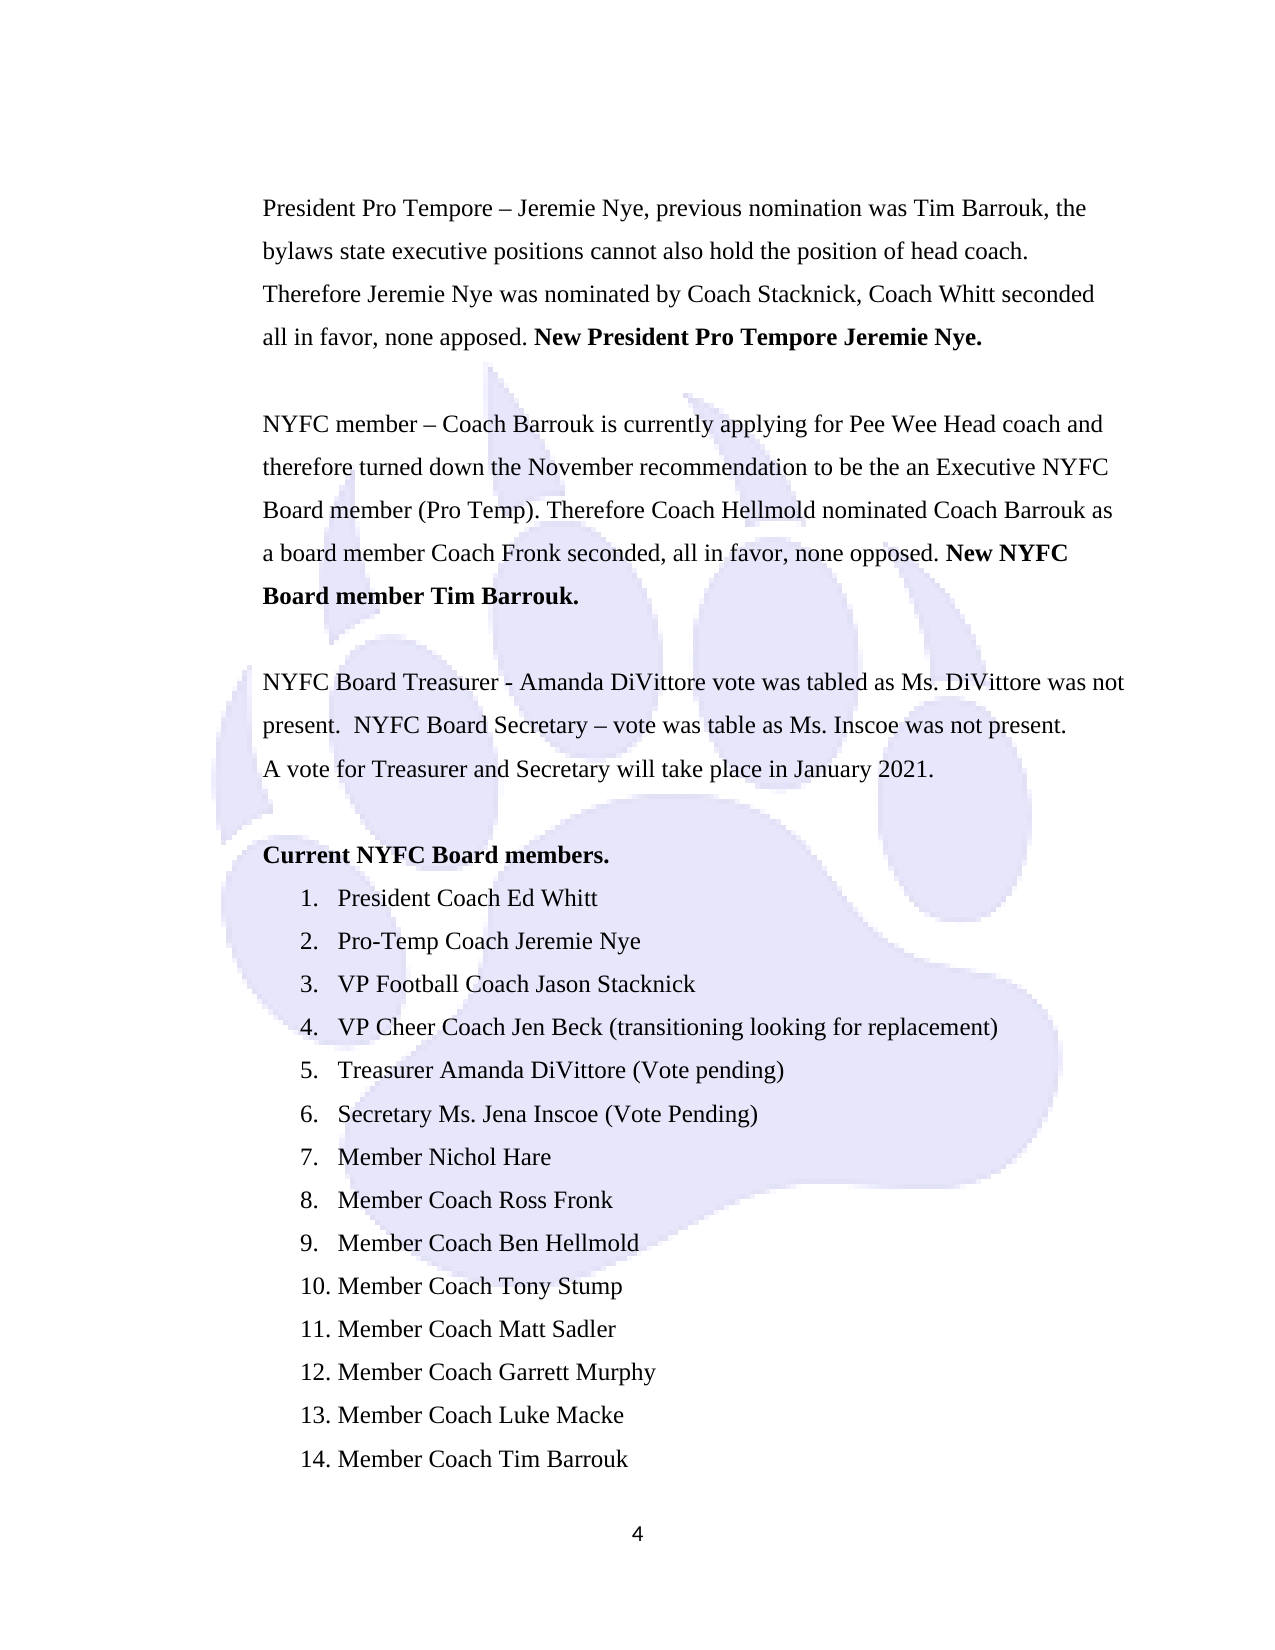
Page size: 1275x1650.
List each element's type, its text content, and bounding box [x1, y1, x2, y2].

list Member Coach Tim Barrouk [300, 1444, 1125, 1472]
list NYFC Board Treasurer - Amanda DiVittore vote was tabled as Ms. DiVittore was not present. NYFC Board Secretary – vote was table as Ms. Inscoe was not present. [262, 667, 1125, 739]
list Member Coach Ben Hellmold [300, 1228, 1125, 1257]
list President Coach Ed Whitt [300, 883, 1125, 912]
list Current NYFC Board members. [262, 840, 1125, 869]
list VP Cheer Coach Jen Beck (transitioning looking for replacement) [300, 1012, 1125, 1041]
list President Pro Tempore – Jeremie Nye, previous nomination was Tim Barrouk, the bylaws state executive positions cannot also hold the position of head coach. Therefore Jeremie Nye was nominated by Coach Stacknick, Coach Whitt seconded all in favor, none apposed. New President Pro Tempore Jeremie Nye. [262, 193, 1125, 351]
list Member Coach Ross Fronk [300, 1185, 1125, 1214]
list Member Nichol Hare [300, 1142, 1125, 1171]
list A vote for Treasurer and Secretary will take place in January 2021. [262, 754, 1125, 782]
list Member Coach Matt Sadler [300, 1314, 1125, 1343]
list Treasurer Amanda DiVittore (Vote pending) [300, 1056, 1125, 1084]
list Member Coach Tony Stump [300, 1271, 1125, 1300]
list NYFC member – Coach Barrouk is currently applying for Pee Wee Head coach and therefore turned down the November recommendation to be the an Executive NYFC Board member (Pro Temp). Therefore Coach Hellmold nominated Coach Barrouk as a board member Coach Fronk seconded, all in favor, none opposed. New NYFC Board member Tim Barrouk. [262, 409, 1125, 610]
list Member Coach Garrett Murphy [300, 1357, 1125, 1386]
list Pro-Temp Coach Jeremie Nye [300, 926, 1125, 955]
list Secretary Ms. Jena Inscoe (Vote Pending) [300, 1099, 1125, 1127]
list Member Coach Luke Macke [300, 1401, 1125, 1429]
list VP Football Coach Jason Stacknick [300, 969, 1125, 998]
